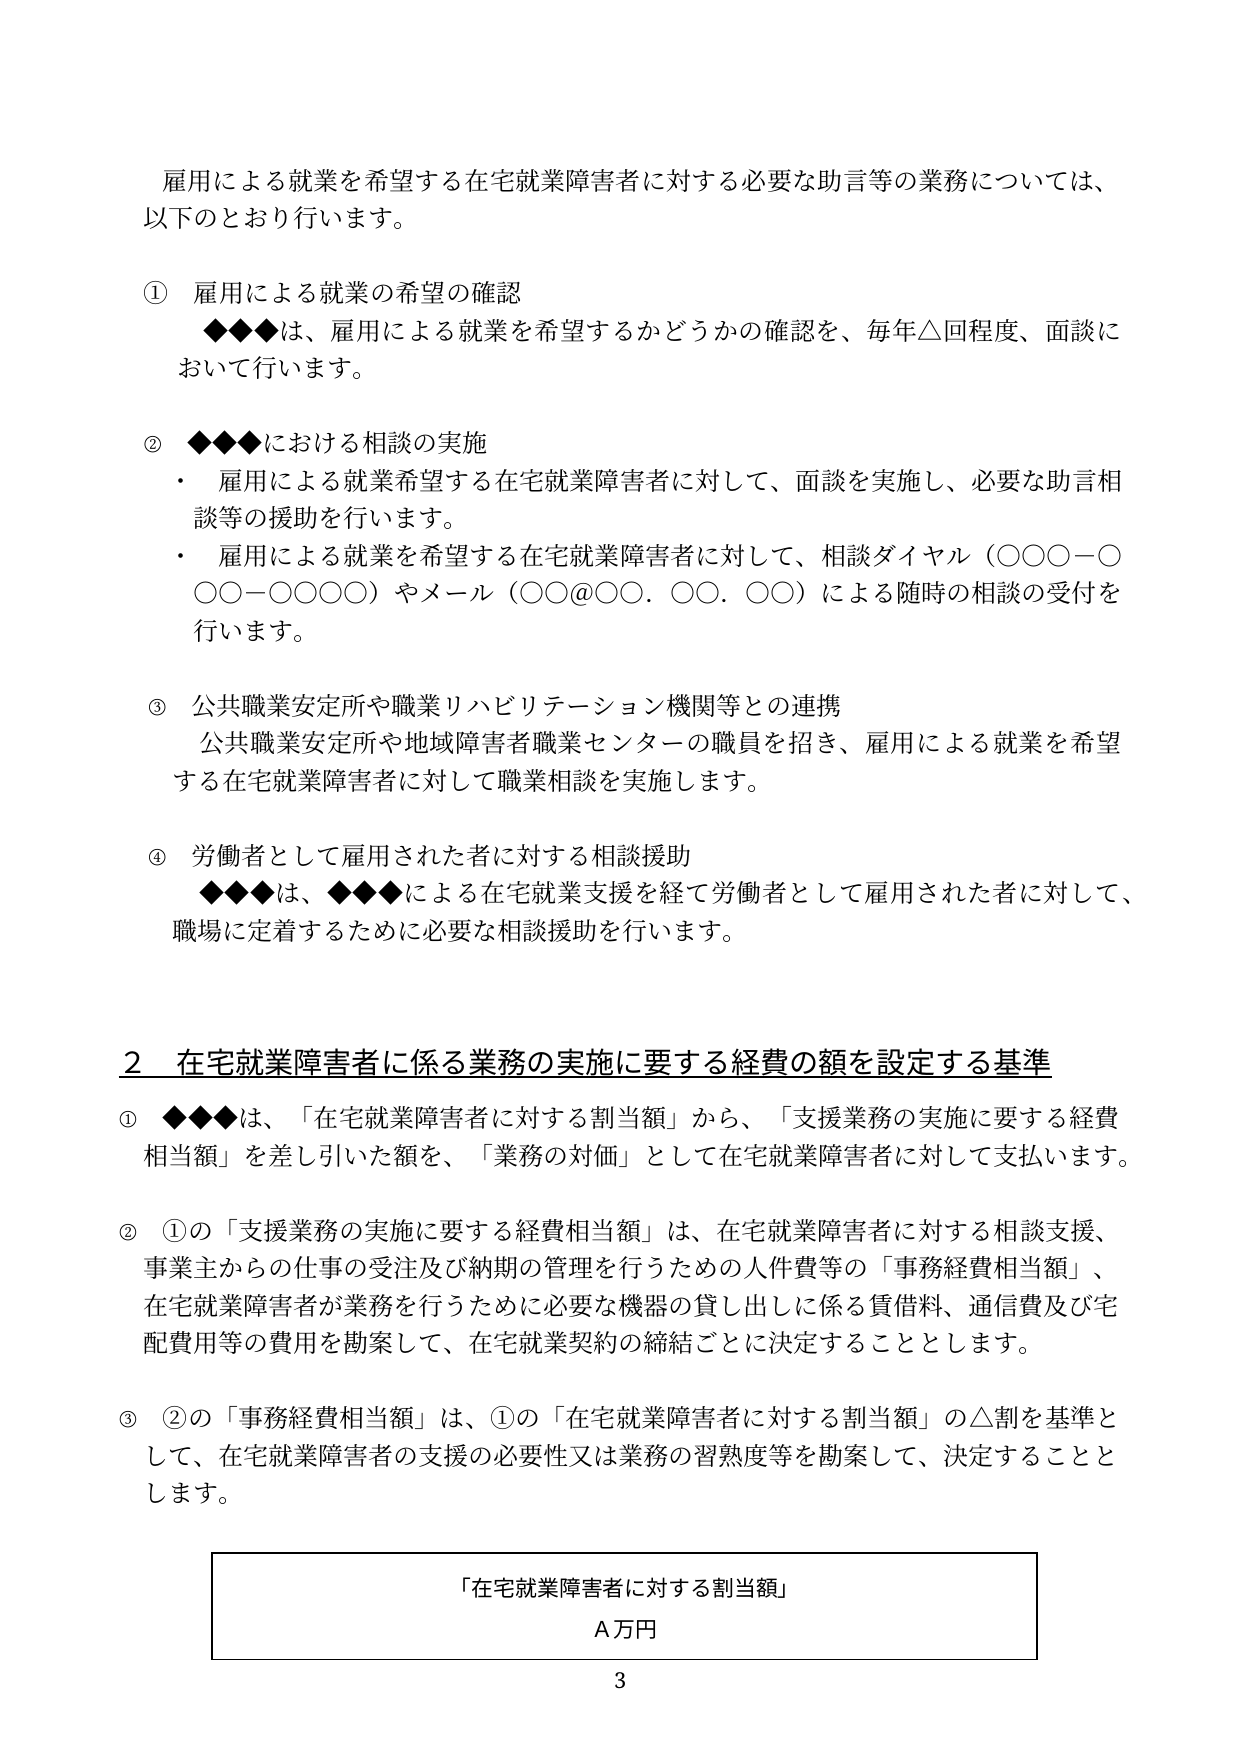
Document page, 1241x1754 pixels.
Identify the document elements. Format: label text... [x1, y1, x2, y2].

text ① 雇用による就業の希望の確認 [118, 273, 1122, 311]
text ③ ②の「事務経費相当額」は、①の「在宅就業障害者に対する割当額」の△割を基準として、在宅就業障害者の支援の必要性又は業務の習熟度等を勘案して、決定することとします。 [118, 1398, 1122, 1511]
text ・ 雇用による就業希望する在宅就業障害者に対して、面談を実施し、必要な助言相談等の援助を行います。 [168, 461, 1122, 536]
text ③ 公共職業安定所や職業リハビリテーション機関等との連携 [148, 686, 1122, 723]
text ④ 労働者として雇用された者に対する相談援助 [148, 836, 1122, 873]
text ② ①の「支援業務の実施に要する経費相当額」は、在宅就業障害者に対する相談支援、事業主からの仕事の受注及び納期の管理を行うための人件費等の「事務経費相当額」、在宅就業障害者が業務を行うために必要な機器の貸し出しに係る賃借料、通信費及び宅配費用等の費用を勘案して、在宅就業契約の締結ごとに決定することとします。 [118, 1211, 1122, 1361]
text 雇用による就業を希望する在宅就業障害者に対する必要な助言等の業務については、以下のとおり行います。 [143, 161, 1122, 236]
text ◆◆◆は、◆◆◆による在宅就業支援を経て労働者として雇用された者に対して、職場に定着するために必要な相談援助を行います。 [148, 873, 1122, 948]
text ２ 在宅就業障害者に係る業務の実施に要する経費の額を設定する基準 [118, 1023, 1122, 1098]
text ② ◆◆◆における相談の実施 [118, 423, 1122, 461]
text ① ◆◆◆は、「在宅就業障害者に対する割当額」から、「支援業務の実施に要する経費相当額」を差し引いた額を、「業務の対価」として在宅就業障害者に対して支払います。 [118, 1098, 1122, 1173]
text ・ 雇用による就業を希望する在宅就業障害者に対して、相談ダイヤル（○○○－○○○－○○○○）やメール（○○＠○○．○○．○○）による随時の相談の受付を行います。 [168, 536, 1122, 648]
text ◆◆◆は、雇用による就業を希望するかどうかの確認を、毎年△回程度、面談において行います。 [177, 311, 1122, 386]
text 公共職業安定所や地域障害者職業センターの職員を招き、雇用による就業を希望する在宅就業障害者に対して職業相談を実施します。 [148, 723, 1122, 798]
